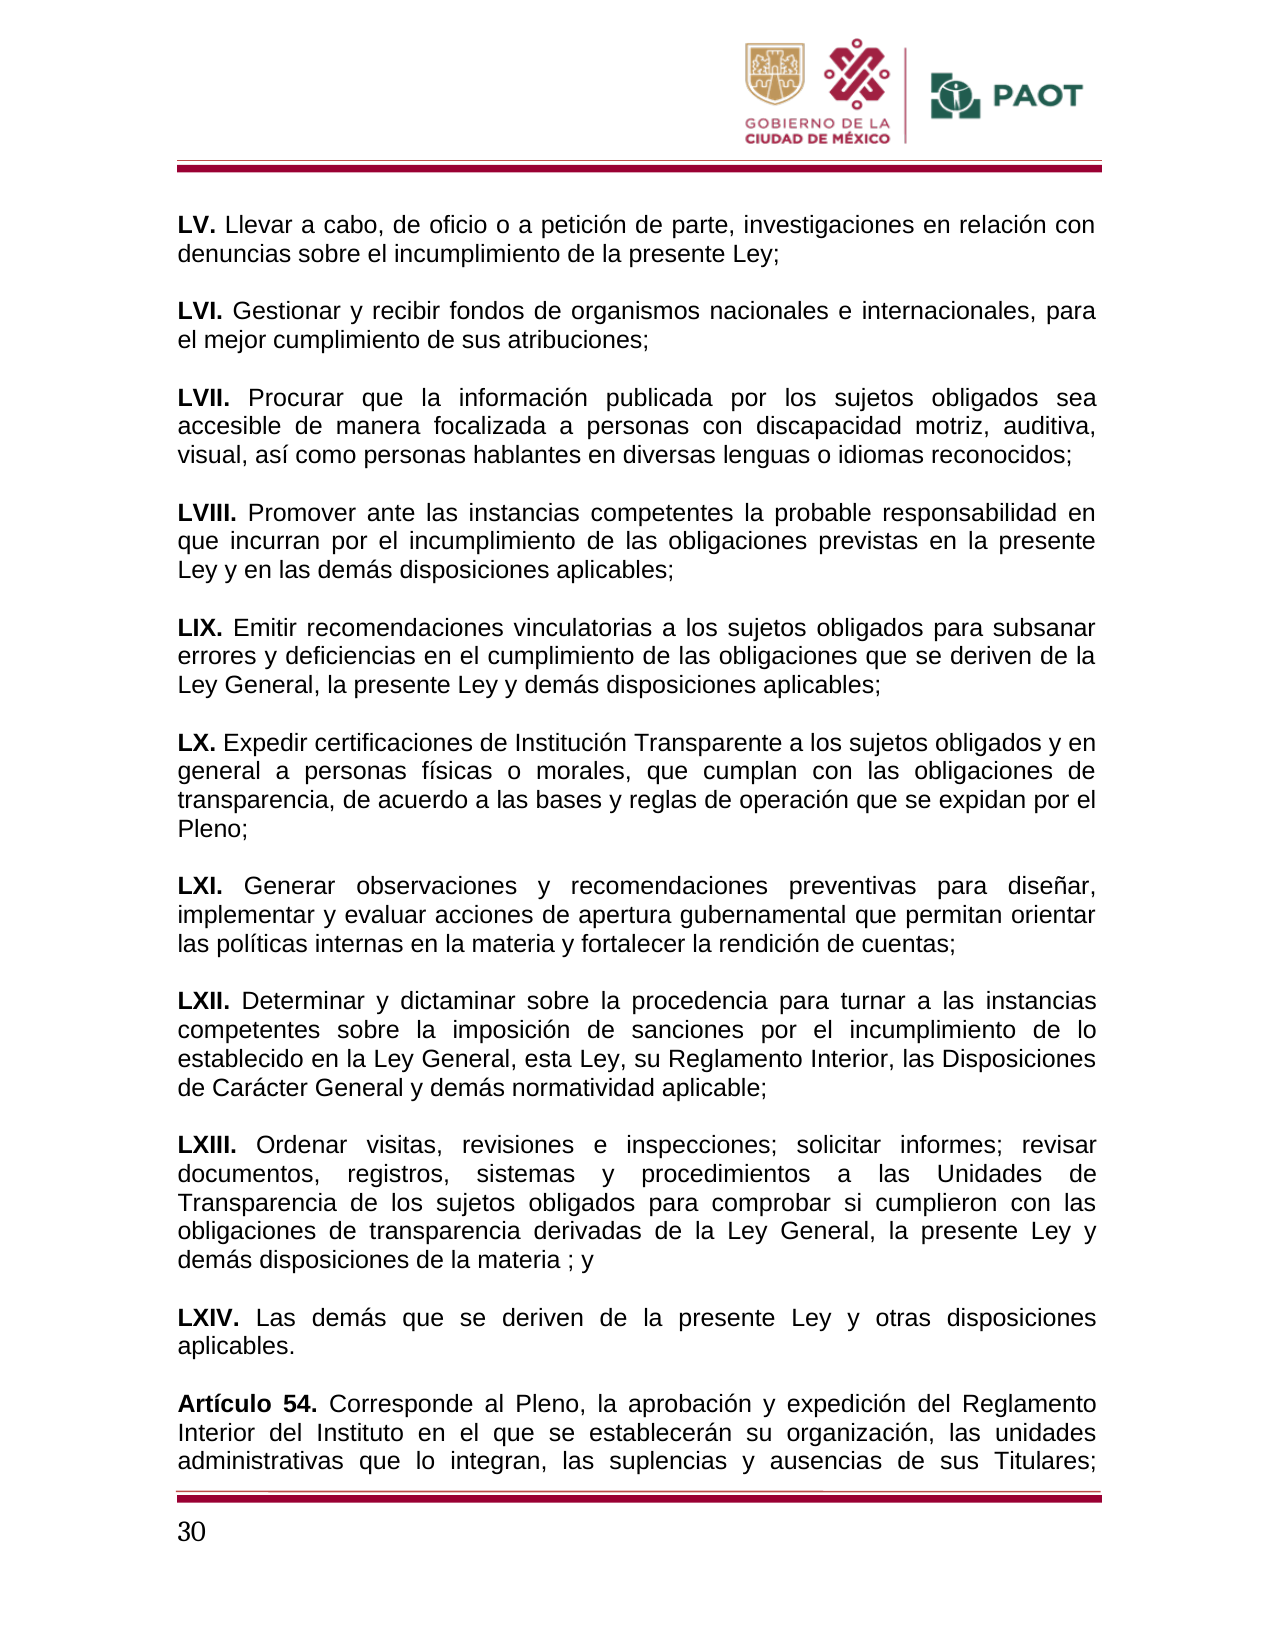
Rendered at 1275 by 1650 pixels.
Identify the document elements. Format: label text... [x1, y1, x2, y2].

text LV. Llevar a cabo, de oficio o a petición de parte, investigaciones en relación con denuncias sobre el incumplimiento de la presente Ley; [177, 210, 1098, 268]
text LXIII. Ordenar visitas, revisiones e inspecciones; solicitar informes; revisar documentos, registros, sistemas y procedimientos a las Unidades de Transparencia de los sujetos obligados para comprobar si cumplieron con las obligaciones de transparencia derivadas de la Ley General, la presente Ley y demás disposiciones de la materia ; y [177, 1130, 1098, 1274]
text LVI. Gestionar y recibir fondos de organismos nacionales e internacionales, para el mejor cumplimiento de sus atribuciones; [177, 296, 1098, 354]
text LXI. Generar observaciones y recomendaciones preventivas para diseñar, implementar y evaluar acciones de apertura gubernamental que permitan orientar las políticas internas en la materia y fortalecer la rendición de cuentas; [177, 871, 1098, 958]
text LXIV. Las demás que se deriven de la presente Ley y otras disposiciones aplicables. [177, 1303, 1098, 1360]
picture [730, 29, 1098, 153]
text LVII. Procurar que la información publicada por los sujetos obligados sea accesible de manera focalizada a personas con discapacidad motriz, auditiva, visual, así como personas hablantes en diversas lenguas o idiomas reconocidos; [177, 383, 1098, 469]
text LVIII. Promover ante las instancias competentes la probable responsabilidad en que incurran por el incumplimiento de las obligaciones previstas en la presente Ley y en las demás disposiciones aplicables; [177, 498, 1098, 584]
text LXII. Determinar y dictaminar sobre la procedencia para turnar a las instancias competentes sobre la imposición de sanciones por el incumplimiento de lo establecido en la Ley General, esta Ley, su Reglamento Interior, las Disposiciones de Carácter General y demás normatividad aplicable; [177, 986, 1098, 1101]
text LIX. Emitir recomendaciones vinculatorias a los sujetos obligados para subsanar errores y deficiencias en el cumplimiento de las obligaciones que se deriven de la Ley General, la presente Ley y demás disposiciones aplicables; [177, 613, 1098, 699]
text LX. Expedir certificaciones de Institución Transparente a los sujetos obligados y en general a personas físicas o morales, que cumplan con las obligaciones de transparencia, de acuerdo a las bases y reglas de operación que se expidan por el Pleno; [177, 728, 1098, 843]
